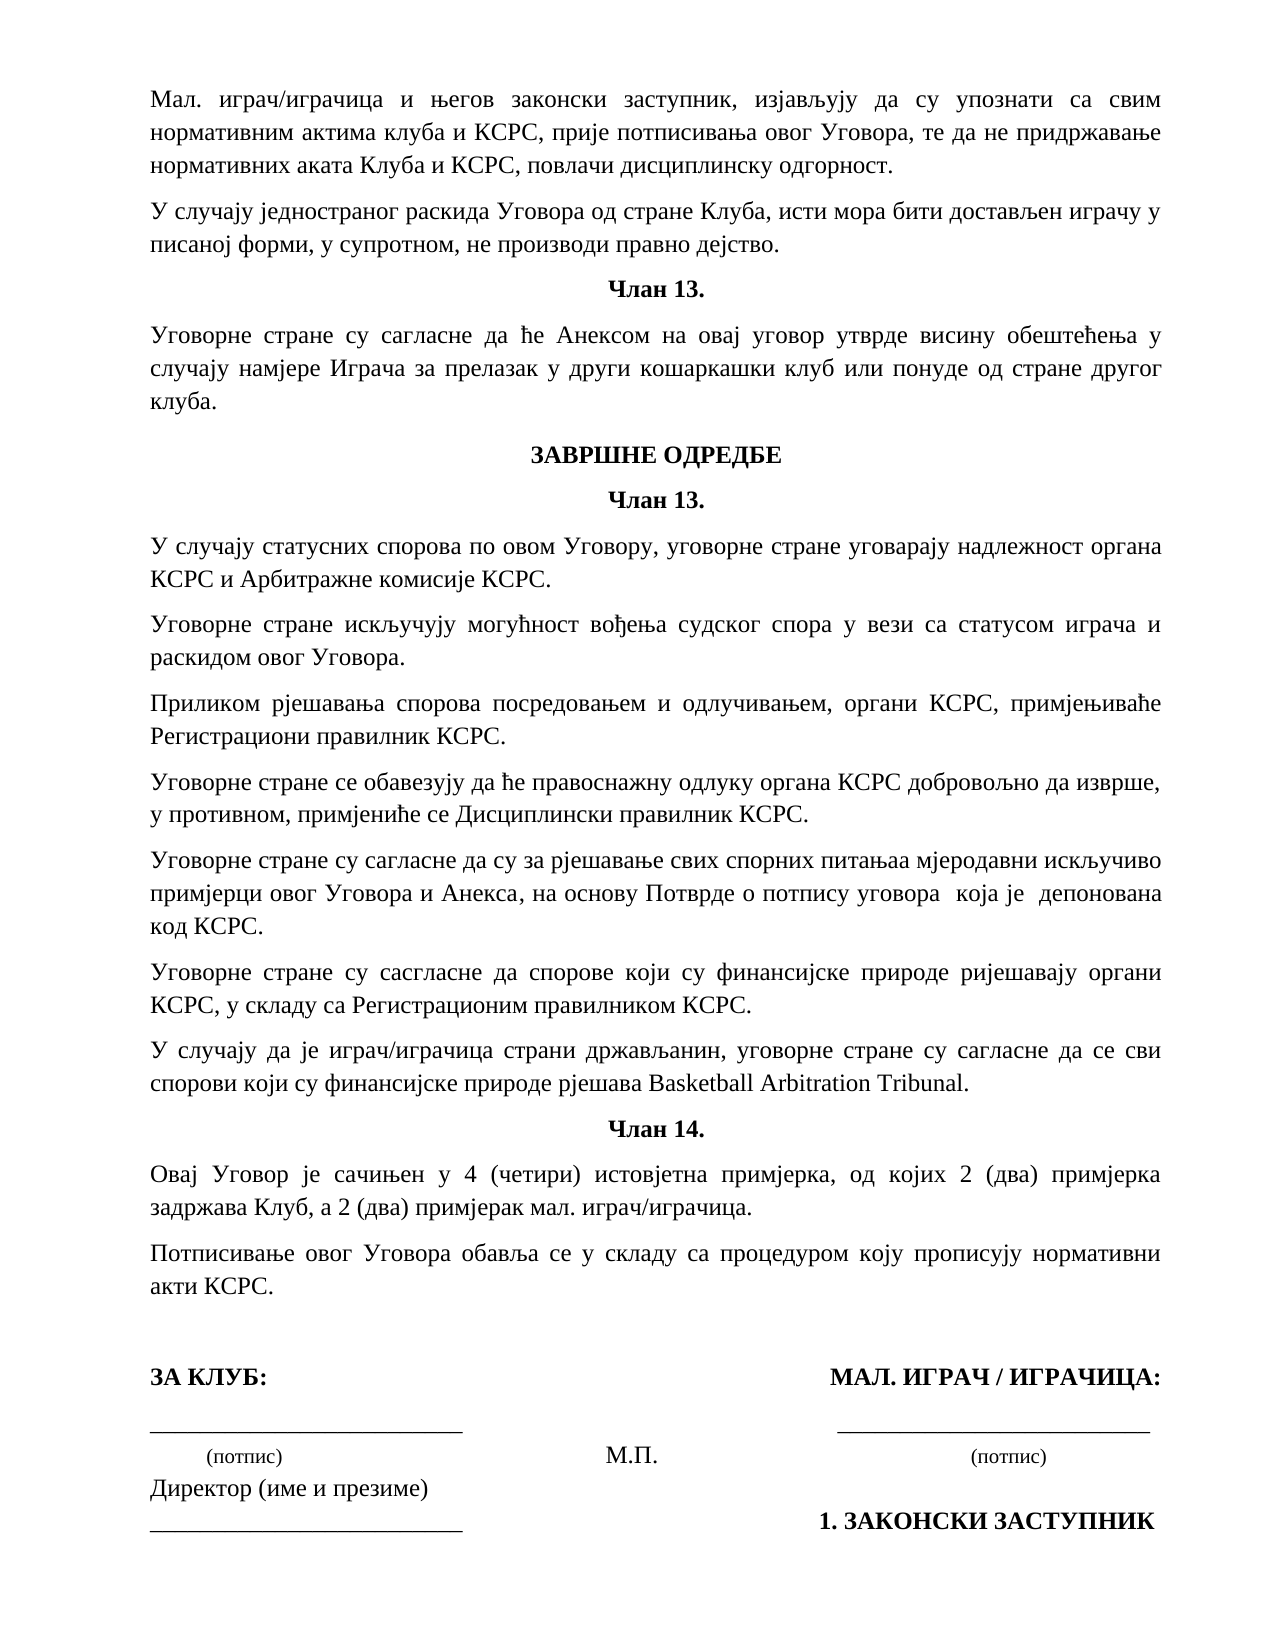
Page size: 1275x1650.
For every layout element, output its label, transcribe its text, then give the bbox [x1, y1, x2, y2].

text Члан 13. [150, 274, 1162, 303]
text Уговорне стране су сасгласне да спорове који су финансијске природе ријешавају органи КСРС, у складу са Регистрационим правилником КСРС. [150, 957, 1162, 1018]
text _________________________ _________________________ [150, 1407, 1162, 1436]
text У случају једностраног раскида Уговора од стране Клуба, исти мора бити достављен играчу у писаној форми, у супротном, не производи правно дејство. [150, 196, 1162, 258]
text Члан 14. [150, 1114, 1162, 1142]
text Уговорне стране се обавезују да ће правоснажну одлуку органа КСРС добровољно да изврше, у противном, примјениће се Дисциплински правилник КСРС. [150, 767, 1162, 828]
text Овај Уговор је сачињен у 4 (четири) истовјетна примјерка, од којих 2 (два) примјерка задржава Клуб, а 2 (два) примјерак мал. играч/играчица. [150, 1159, 1162, 1221]
text _________________________ 1. ЗАКОНСКИ ЗАСТУПНИК [150, 1506, 1162, 1535]
text Уговорне стране су сагласне да су за рјешавање свих спорних питањаа мјеродавни искључиво примјерци овог Уговора и Анекса, на основу Потврде о потпису уговора која је депонована код КСРС. [150, 845, 1162, 940]
text Потписивање овог Уговора обавља се у складу са процедуром коју прописују нормативни акти КСРС. [150, 1238, 1162, 1299]
text Уговорне стране су сагласне да ће Анексом на овај уговор утврде висину обештећења у случају намјере Играча за прелазак у други кошаркашки клуб или понуде од стране другог клуба. [150, 320, 1162, 415]
text ЗА КЛУБ: МАЛ. ИГРАЧ / ИГРАЧИЦА: [150, 1362, 1162, 1391]
text Мал. играч/играчица и његов законски заступник, изјављују да су упознати са свим нормативним актима клуба и КСРС, прије потписивања овог Уговора, те да не придржавање нормативних аката Клуба и КСРС, повлачи дисциплинску одгорност. [150, 84, 1162, 179]
text Члан 13. [150, 485, 1162, 514]
text Уговорне стране искључују могућност вођења судског спора у вези са статусом играча и раскидом овог Уговора. [150, 609, 1162, 671]
text Директор (име и презиме) [150, 1473, 1162, 1502]
text (потпис) М.П. (потпис) [150, 1440, 1162, 1469]
text У случају да је играч/играчица страни држављанин, уговорне стране су сагласне да се сви спорови који су финансијске природе рјешава Basketball Arbitration Tribunal. [150, 1035, 1162, 1097]
text ЗАВРШНЕ ОДРЕДБЕ [150, 440, 1162, 469]
text У случају статусних спорова по овом Уговору, уговорне стране уговарају надлежност органа КСРС и Арбитражне комисије КСРС. [150, 531, 1162, 593]
text Приликом рјешавања спорова посредовањем и одлучивањем, органи КСРС, примјењиваће Регистрациони правилник КСРС. [150, 688, 1162, 750]
